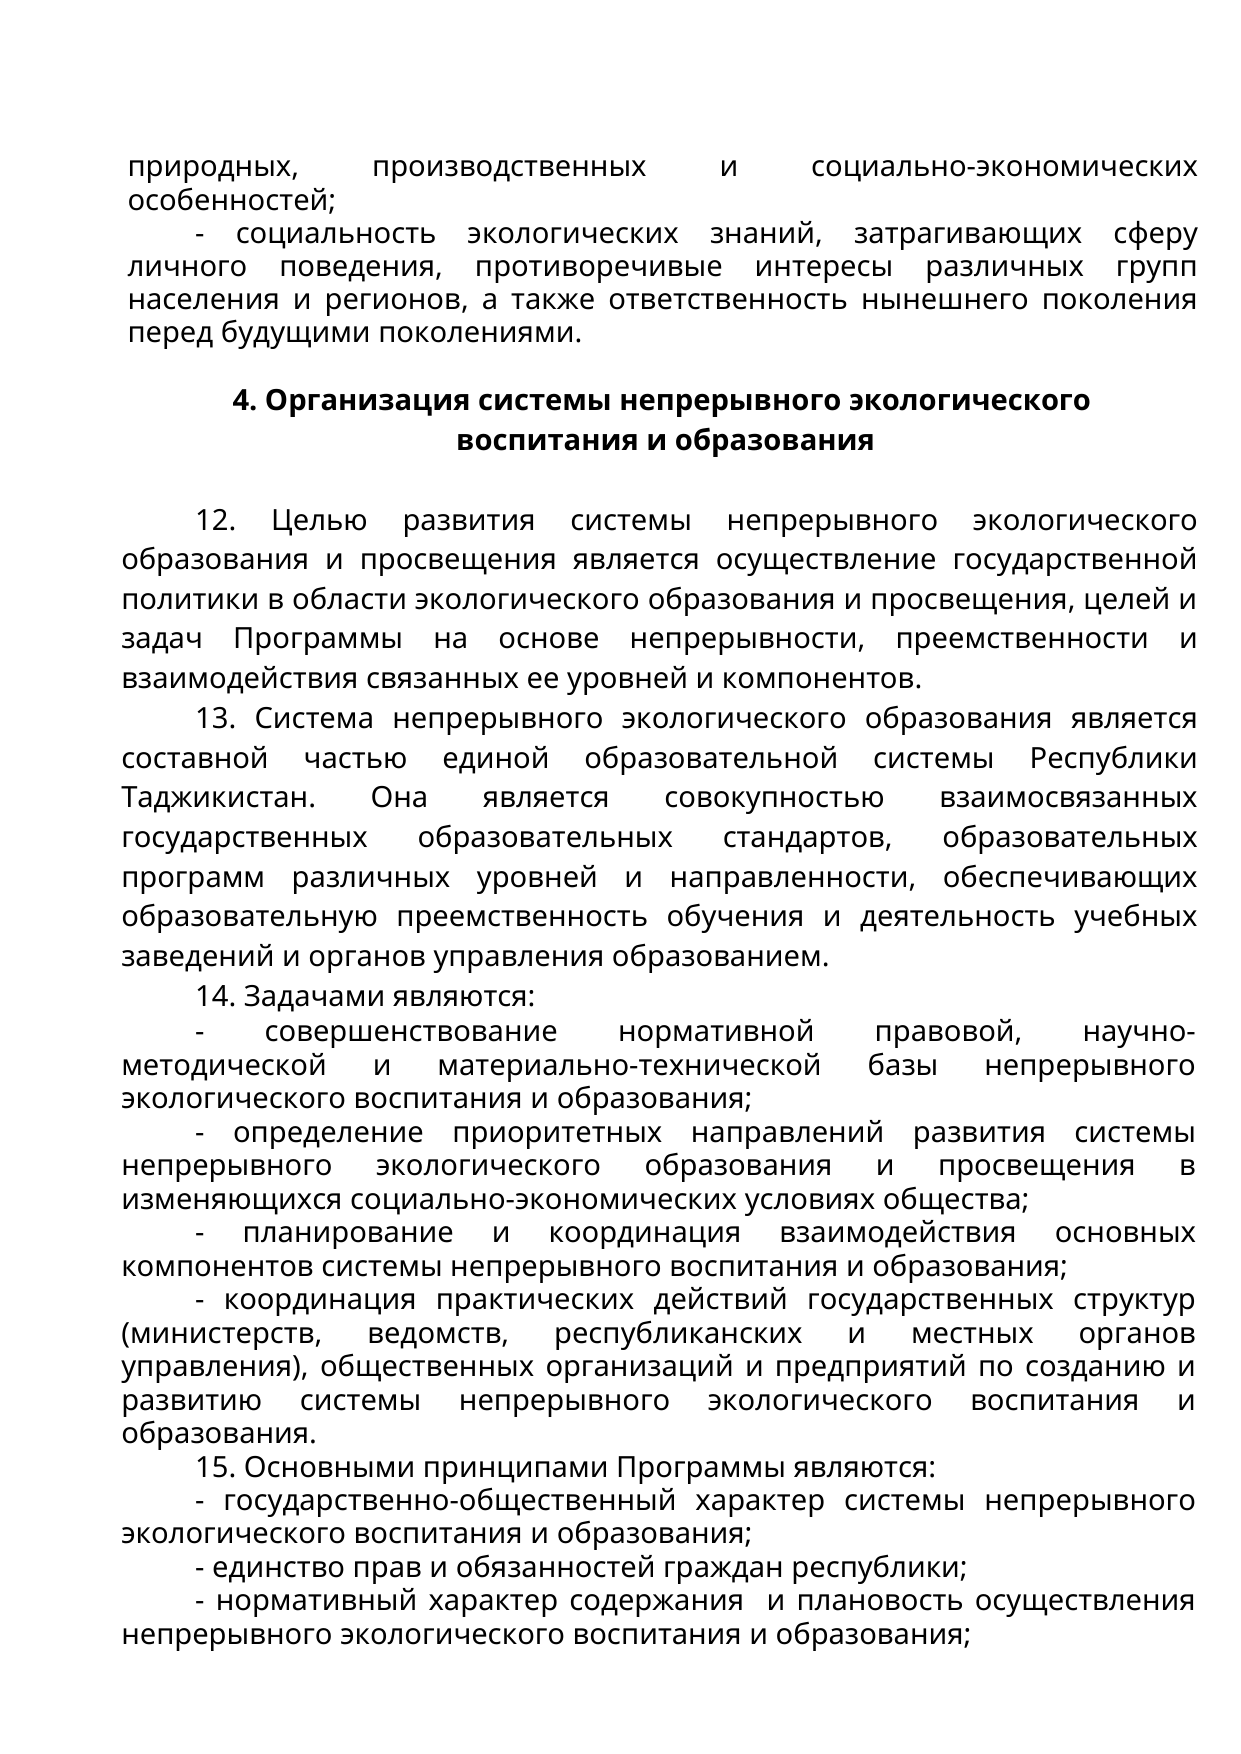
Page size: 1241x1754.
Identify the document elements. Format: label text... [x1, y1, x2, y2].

text - государственно-общественный характер системы непрерывного экологического воспитания и образования; [121, 1484, 1196, 1550]
text 12. Целью развития системы непрерывного экологического образования и просвещения является осуществление государственной политики в области экологического образования и просвещения, целей и задач Программы на основе непрерывности, преемственности и взаимодействия связанных ее уровней и компонентов. [121, 499, 1198, 697]
text - планирование и координация взаимодействия основных компонентов системы непрерывного воспитания и образования; [121, 1216, 1196, 1283]
text 4. Организация системы непрерывного экологического [121, 380, 1203, 419]
text 13. Система непрерывного экологического образования является составной частью единой образовательной системы Республики Таджикистан. Она является совокупностью взаимосвязанных государственных образовательных стандартов, образовательных программ различных уровней и направленности, обеспечивающих образовательную преемственность обучения и деятельность учебных заведений и органов управления образованием. [121, 697, 1198, 975]
text - координация практических действий государственных структур (министерств, ведомств, республиканских и местных органов управления), общественных организаций и предприятий по созданию и развитию системы непрерывного экологического воспитания и образования. [121, 1283, 1196, 1451]
text 14. Задачами являются: [121, 975, 1196, 1015]
text воспитания и образования [121, 419, 1203, 459]
text 15. Основными принципами Программы являются: [121, 1451, 1203, 1484]
text - единство прав и обязанностей граждан республики; [121, 1550, 1196, 1584]
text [127, 150, 1198, 217]
text - нормативный характер содержания и плановость осуществления непрерывного экологического воспитания и образования; [121, 1584, 1196, 1651]
text - социальность экологических знаний, затрагивающих сферу личного поведения, противоречивые интересы различных групп населения и регионов, а также ответственность нынешнего поколения перед будущими поколениями. [127, 217, 1198, 349]
text - совершенствование нормативной правовой, научно- методической и материально-технической базы непрерывного экологического воспитания и образования; [121, 1015, 1196, 1115]
text - определение приоритетных направлений развития системы непрерывного экологического образования и просвещения в изменяющихся социально-экономических условиях общества; [121, 1115, 1196, 1216]
